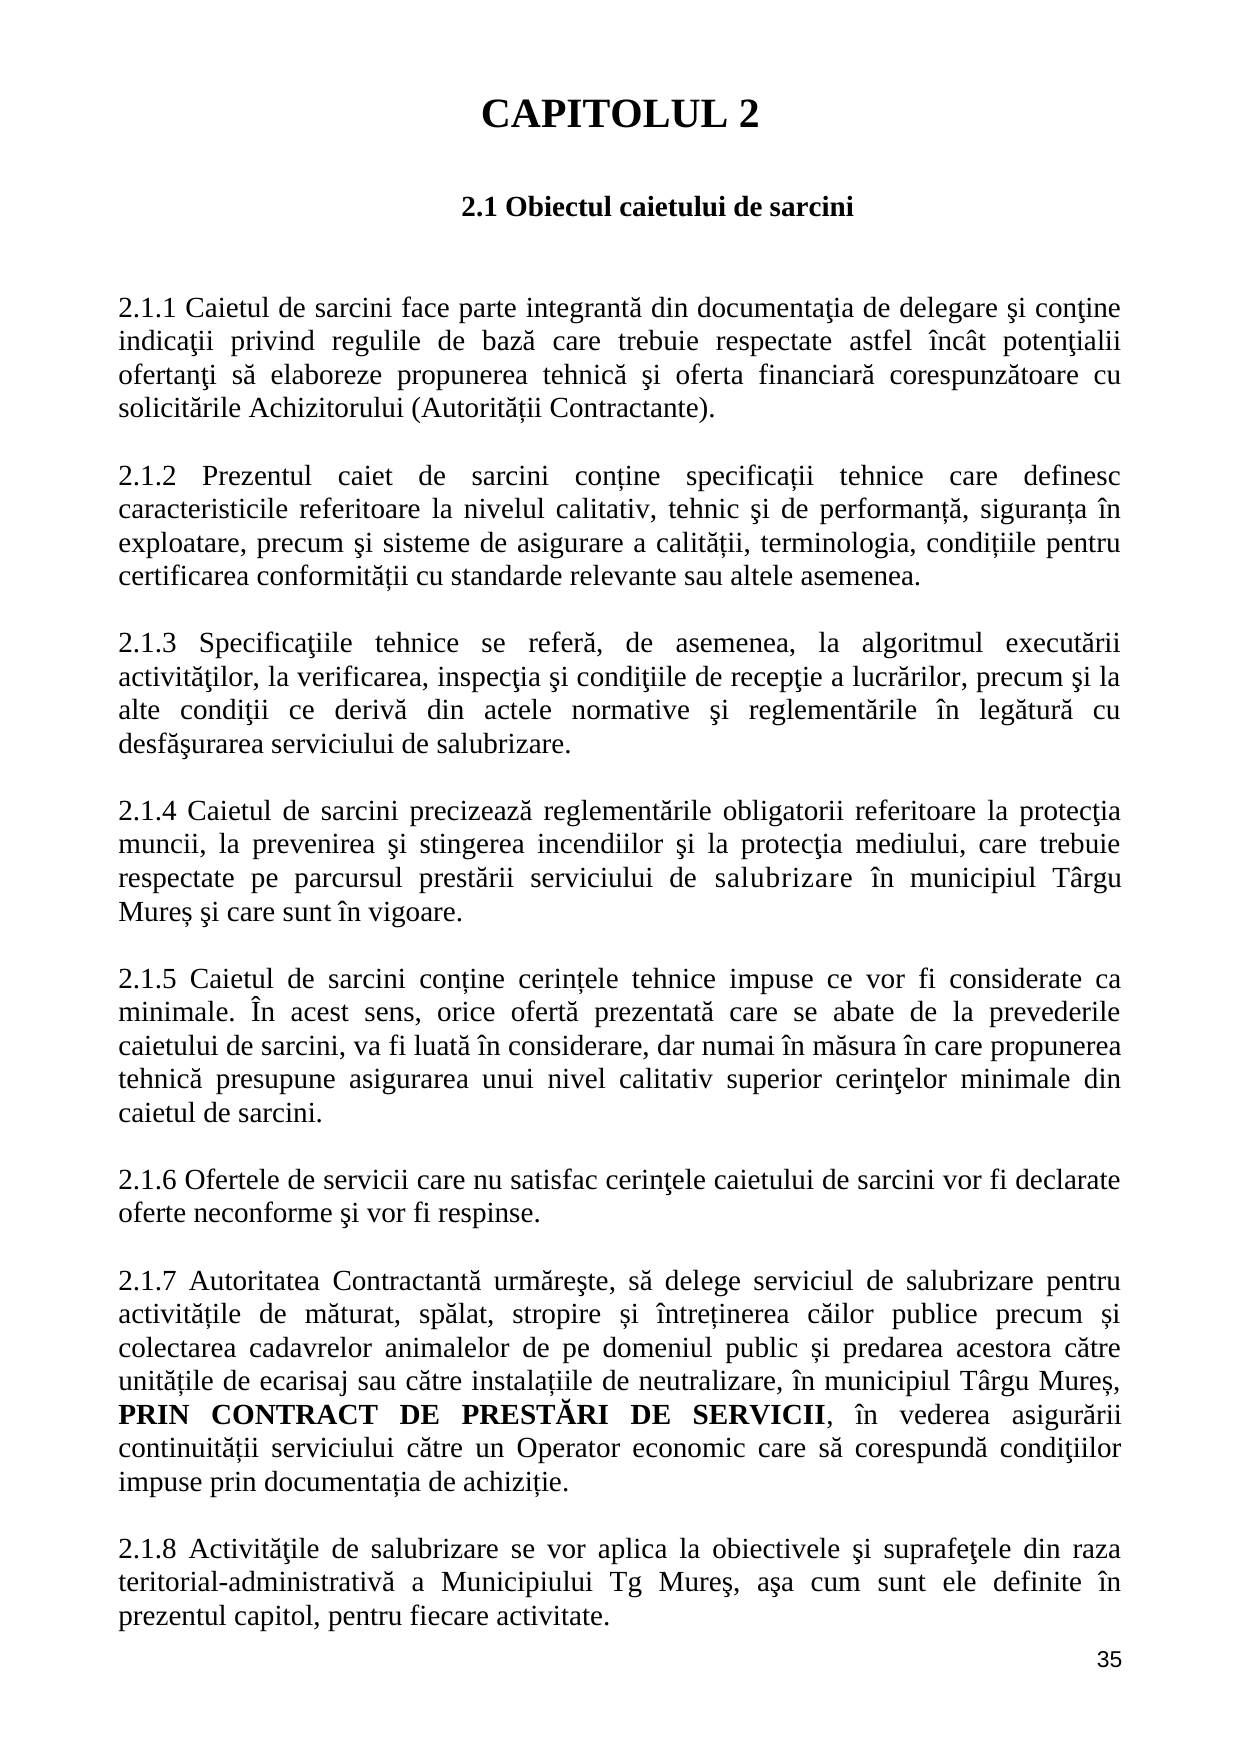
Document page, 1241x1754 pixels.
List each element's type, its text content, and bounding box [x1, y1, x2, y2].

text 2.1.4 Caietul de sarcini precizează reglementările obligatorii referitoare la protecţia muncii, la prevenirea şi stingerea incendiilor şi la protecţia mediului, care trebuie respectate pe parcursul prestării serviciului de salubrizare în municipiul Târgu Mureș şi care sunt în vigoare. [118, 793, 1122, 927]
text 2.1.1 Caietul de sarcini face parte integrantă din documentaţia de delegare şi conţine indicaţii privind regulile de bază care trebuie respectate astfel încât potenţialii ofertanţi să elaboreze propunerea tehnică şi oferta financiară corespunzătoare cu solicitările Achizitorului (Autorității Contractante). [118, 290, 1122, 424]
text 2.1.3 Specificaţiile tehnice se referă, de asemenea, la algoritmul executării activităţilor, la verificarea, inspecţia şi condiţiile de recepţie a lucrărilor, precum şi la alte condiţii ce derivă din actele normative şi reglementările în legătură cu desfăşurarea serviciului de salubrizare. [118, 625, 1122, 759]
text 2.1.5 Caietul de sarcini conține cerințele tehnice impuse ce vor fi considerate ca minimale. În acest sens, orice ofertă prezentată care se abate de la prevederile caietului de sarcini, va fi luată în considerare, dar numai în măsura în care propunerea tehnică presupune asigurarea unui nivel calitativ superior cerinţelor minimale din caietul de sarcini. [118, 961, 1122, 1128]
text 2.1.7 Autoritatea Contractantă urmăreşte, să delege serviciul de salubrizare pentru activitățile de măturat, spălat, stropire și întreținerea căilor publice precum și colectarea cadavrelor animalelor de pe domeniul public și predarea acestora către unitățile de ecarisaj sau către instalațiile de neutralizare, în municipiul Târgu Mureș, PRIN CONTRACT DE PRESTĂRI DE SERVICII, în vederea asigurării continuității serviciului către un Operator economic care să corespundă condiţiilor impuse prin documentația de achiziție. [118, 1263, 1122, 1497]
text CAPITOLUL 2 [118, 89, 1122, 137]
text 2.1.8 Activităţile de salubrizare se vor aplica la obiectivele şi suprafeţele din raza teritorial-administrativă a Municipiului Tg Mureş, aşa cum sunt ele definite în prezentul capitol, pentru fiecare activitate. [118, 1531, 1122, 1632]
text 2.1.6 Ofertele de servicii care nu satisfac cerinţele caietului de sarcini vor fi declarate oferte neconforme şi vor fi respinse. [118, 1162, 1122, 1229]
text 2.1.2 Prezentul caiet de sarcini conține specificații tehnice care definesc caracteristicile referitoare la nivelul calitativ, tehnic şi de performanță, siguranța în exploatare, precum şi sisteme de asigurare a calității, terminologia, condițiile pentru certificarea conformității cu standarde relevante sau altele asemenea. [118, 458, 1122, 592]
text 2.1 Obiectul caietului de sarcini [118, 189, 1122, 223]
